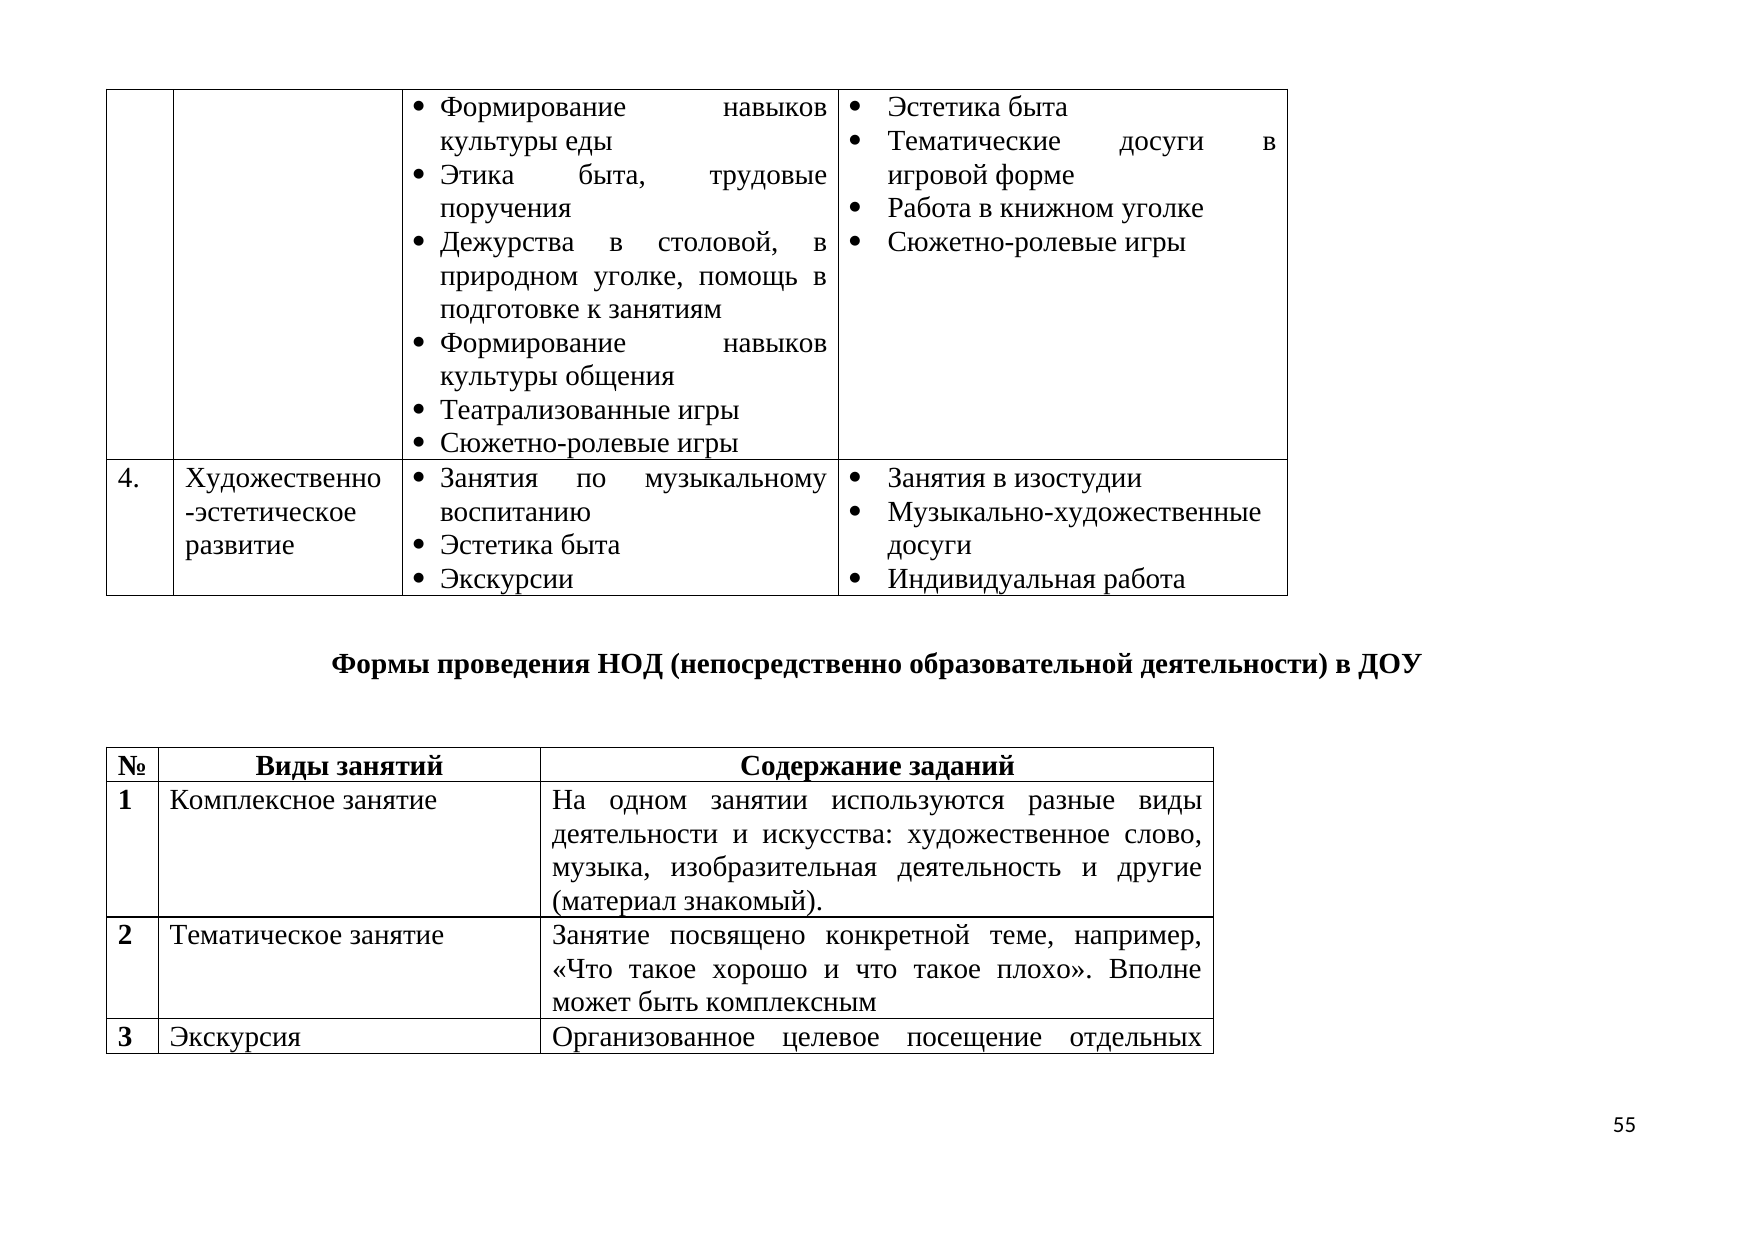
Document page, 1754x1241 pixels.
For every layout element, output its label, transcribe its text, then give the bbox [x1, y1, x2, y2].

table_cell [174, 90, 402, 459]
table_cell Комплексное занятие [159, 782, 540, 916]
table_cell Экскурсия [159, 1019, 540, 1053]
table_cell Художественно-эстетическое развитие [174, 460, 402, 595]
table_cell Занятия в изостудии Музыкально-художественные досуги Индивидуальная работа [839, 460, 1287, 595]
table_cell Тематическое занятие [159, 918, 540, 1018]
table_header Содержание заданий [541, 748, 1213, 781]
table_cell Занятие посвящено конкретной теме, например, «Что такое хорошо и что такое плохо». Вполне может быть комплексным [541, 918, 1213, 1018]
table_cell 3 [107, 1019, 158, 1053]
table_cell 1 [107, 782, 158, 916]
text Формы проведения НОД (непосредственно образовательной деятельности) в ДОУ [118, 646, 1636, 679]
table_cell 3. [107, 90, 173, 459]
table_cell На одном занятии используются разные виды деятельности и искусства: художественное слово, музыка, изобразительная деятельность и другие (материал знакомый). [541, 782, 1213, 916]
table_header № [107, 748, 158, 781]
table_header Виды занятий [159, 748, 540, 781]
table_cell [541, 1019, 1213, 1053]
table_cell Занятия по музыкальному воспитанию Эстетика быта Экскурсии [403, 460, 838, 595]
table_cell 4. [107, 460, 173, 595]
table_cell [839, 90, 1287, 459]
table_cell 2 [107, 918, 158, 1018]
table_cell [403, 90, 838, 459]
